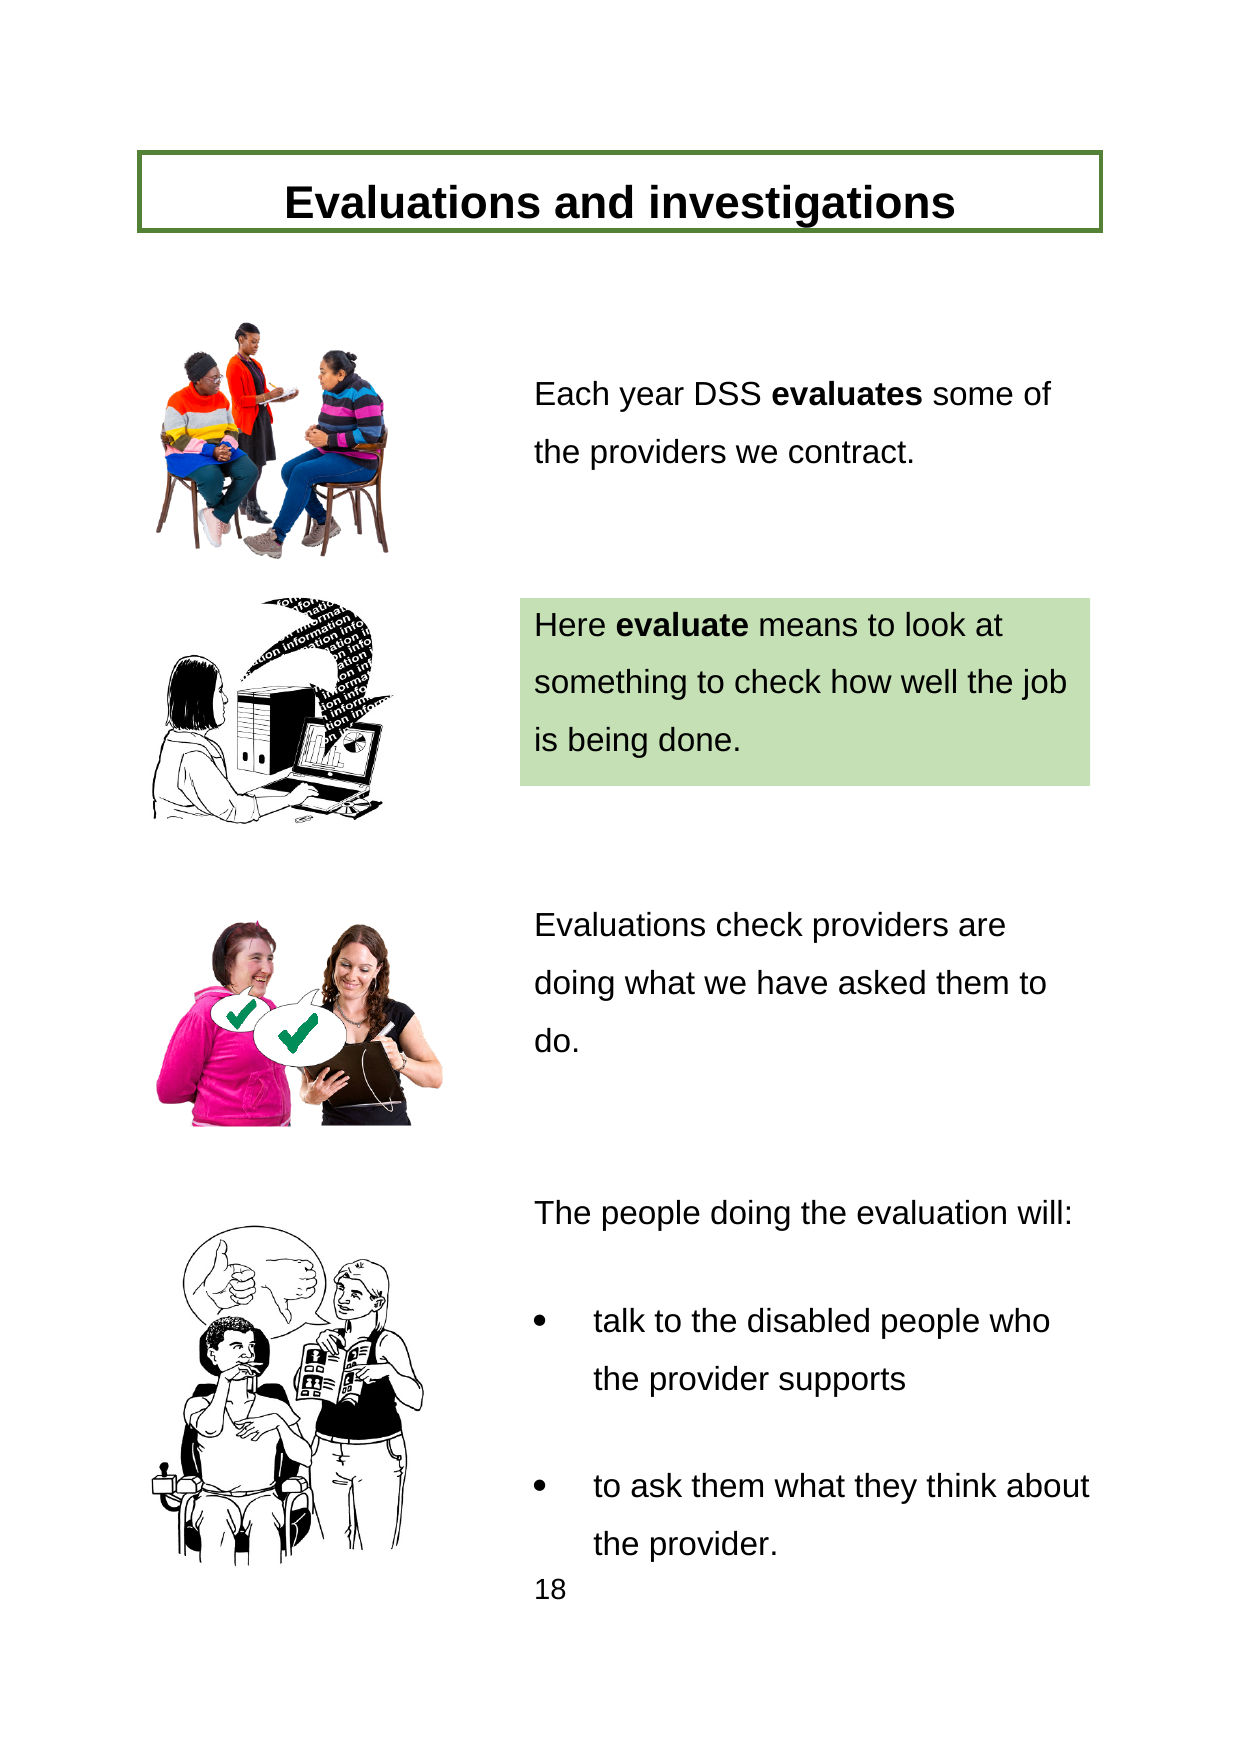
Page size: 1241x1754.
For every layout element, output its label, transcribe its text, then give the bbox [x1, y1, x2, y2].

text The people doing the evaluation will: [534, 1193, 1090, 1232]
picture [150, 1223, 427, 1567]
text Each year DSS evaluates some of the providers we contract. [534, 374, 1090, 471]
picture [150, 873, 449, 1172]
text Evaluations check providers are doing what we have asked them to do. [534, 905, 1090, 1059]
list to ask them what they think about the provider. [534, 1466, 1090, 1562]
picture [150, 595, 398, 831]
picture [150, 318, 396, 564]
text Here evaluate means to look at something to check how well the job is being done. [534, 605, 1090, 758]
subtitle Evaluations and investigations [142, 155, 1099, 228]
list talk to the disabled people who the provider supports [534, 1301, 1090, 1397]
